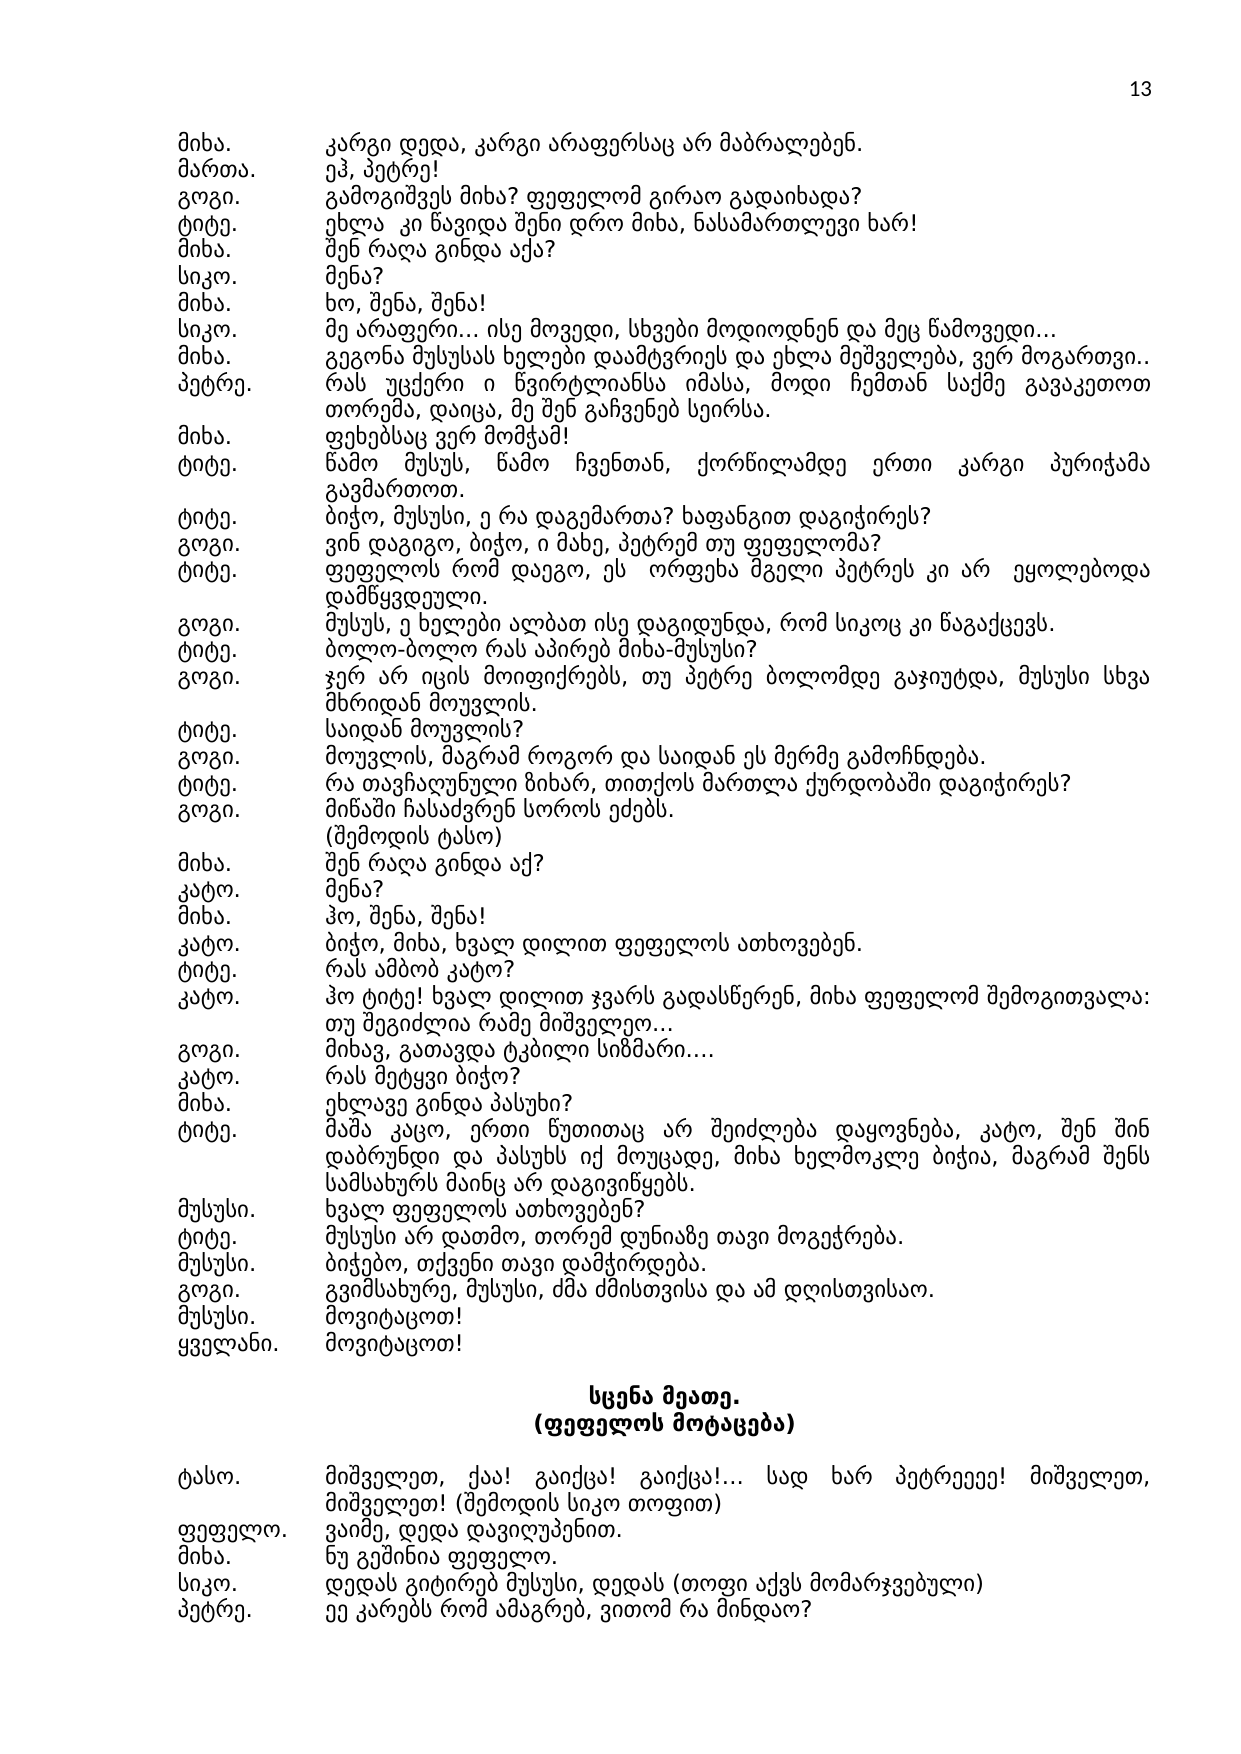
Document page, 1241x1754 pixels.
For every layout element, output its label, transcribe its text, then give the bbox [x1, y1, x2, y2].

text კატო. მენა? [177, 876, 1152, 903]
text მუსუსი. ბიჭებო, თქვენი თავი დამჭირდება. [177, 1250, 1152, 1276]
text ტასო. მიშველეთ, ქაა! გაიქცა! გაიქცა!... სად ხარ პეტრეეეე! მიშველეთ, მიშველეთ! (შემოდის სიკო თოფით) [177, 1463, 1152, 1516]
text მიხა. ხო, შენა, შენა! [177, 290, 1152, 316]
text მიხა. ფეხებსაც ვერ მომჭამ! [177, 423, 1152, 450]
text გოგი. მიწაში ჩასაძვრენ სოროს ეძებს. [177, 796, 1152, 823]
text სიკო. დედას გიტირებ მუსუსი, დედას (თოფი აქვს მომარჯვებული) [177, 1570, 1152, 1596]
text ტიტე. რას ამბობ კატო? [177, 956, 1152, 983]
text ტიტე. ბიჭო, მუსუსი, ე რა დაგემართა? ხაფანგით დაგიჭირეს? [177, 503, 1152, 530]
text ტიტე. ბოლო-ბოლო რას აპირებ მიხა-მუსუსი? [177, 636, 1152, 663]
text პეტრე. ეე კარებს რომ ამაგრებ, ვითომ რა მინდაო? [177, 1596, 1152, 1623]
text გოგი. ვინ დაგიგო, ბიჭო, ი მახე, პეტრემ თუ ფეფელომა? [177, 530, 1152, 556]
text მუსუსი. ხვალ ფეფელოს ათხოვებენ? [177, 1196, 1152, 1223]
text მიხა. გეგონა მუსუსას ხელები დაამტვრიეს და ეხლა მეშველება, ვერ მოგართვი.. [177, 343, 1152, 370]
text (შემოდის ტასო) [325, 823, 1152, 850]
text ტიტე. ეხლა კი წავიდა შენი დრო მიხა, ნასამართლევი ხარ! [177, 210, 1152, 236]
text მიხა. კარგი დედა, კარგი არაფერსაც არ მაბრალებენ. [177, 130, 1152, 156]
text ტიტე. საიდან მოუვლის? [177, 716, 1152, 743]
text ტიტე. რა თავჩაღუნული ზიხარ, თითქოს მართლა ქურდობაში დაგიჭირეს? [177, 770, 1152, 796]
text კატო. ჰო ტიტე! ხვალ დილით ჯვარს გადასწერენ, მიხა ფეფელომ შემოგითვალა: თუ შეგიძლია რამე მიშველეო... [177, 983, 1152, 1036]
text გოგი. გვიმსახურე, მუსუსი, ძმა ძმისთვისა და ამ დღისთვისაო. [177, 1276, 1152, 1303]
text მიხა. ჰო, შენა, შენა! [177, 903, 1152, 930]
text მიხა. შენ რაღა გინდა აქ? [177, 850, 1152, 876]
text ტიტე. მაშა კაცო, ერთი წუთითაც არ შეიძლება დაყოვნება, კატო, შენ შინ დაბრუნდი და პასუხს იქ მოუცადე, მიხა ხელმოკლე ბიჭია, მაგრამ შენს სამსახურს მაინც არ დაგივიწყებს. [177, 1116, 1152, 1196]
text სიკო. მენა? [177, 263, 1152, 290]
text მიხა. ეხლავე გინდა პასუხი? [177, 1090, 1152, 1116]
text სცენა მეათე. [177, 1383, 1152, 1410]
text ტიტე. მუსუსი არ დათმო, თორემ დუნიაზე თავი მოგეჭრება. [177, 1223, 1152, 1250]
text გოგი. გამოგიშვეს მიხა? ფეფელომ გირაო გადაიხადა? [177, 183, 1152, 210]
text მიხა. შენ რაღა გინდა აქა? [177, 236, 1152, 263]
text გოგი. ჯერ არ იცის მოიფიქრებს, თუ პეტრე ბოლომდე გაჯიუტდა, მუსუსი სხვა მხრიდან მოუვლის. [177, 663, 1152, 716]
text პეტრე. რას უცქერი ი წვირტლიანსა იმასა, მოდი ჩემთან საქმე გავაკეთოთ თორემა, დაიცა, მე შენ გაჩვენებ სეირსა. [177, 370, 1152, 423]
text ტიტე. წამო მუსუს, წამო ჩვენთან, ქორწილამდე ერთი კარგი პურიჭამა გავმართოთ. [177, 450, 1152, 503]
text გოგი. მოუვლის, მაგრამ როგორ და საიდან ეს მერმე გამოჩნდება. [177, 743, 1152, 770]
text კატო. რას მეტყვი ბიჭო? [177, 1063, 1152, 1090]
text გოგი. მუსუს, ე ხელები ალბათ ისე დაგიდუნდა, რომ სიკოც კი წაგაქცევს. [177, 610, 1152, 636]
text მართა. ეჰ, პეტრე! [177, 156, 1152, 183]
text მუსუსი. მოვიტაცოთ! [177, 1303, 1152, 1330]
text ფეფელო. ვაიმე, დედა დავიღუპენით. [177, 1516, 1152, 1543]
text სიკო. მე არაფერი... ისე მოვედი, სხვები მოდიოდნენ და მეც წამოვედი... [177, 316, 1152, 343]
text ტიტე. ფეფელოს რომ დაეგო, ეს ორფეხა მგელი პეტრეს კი არ ეყოლებოდა დამწყვდეული. [177, 556, 1152, 610]
text მიხა. ნუ გეშინია ფეფელო. [177, 1543, 1152, 1570]
text (ფეფელოს მოტაცება) [177, 1410, 1152, 1436]
text ყველანი. მოვიტაცოთ! [177, 1330, 1152, 1356]
text კატო. ბიჭო, მიხა, ხვალ დილით ფეფელოს ათხოვებენ. [177, 930, 1152, 956]
text გოგი. მიხავ, გათავდა ტკბილი სიზმარი.... [177, 1036, 1152, 1063]
